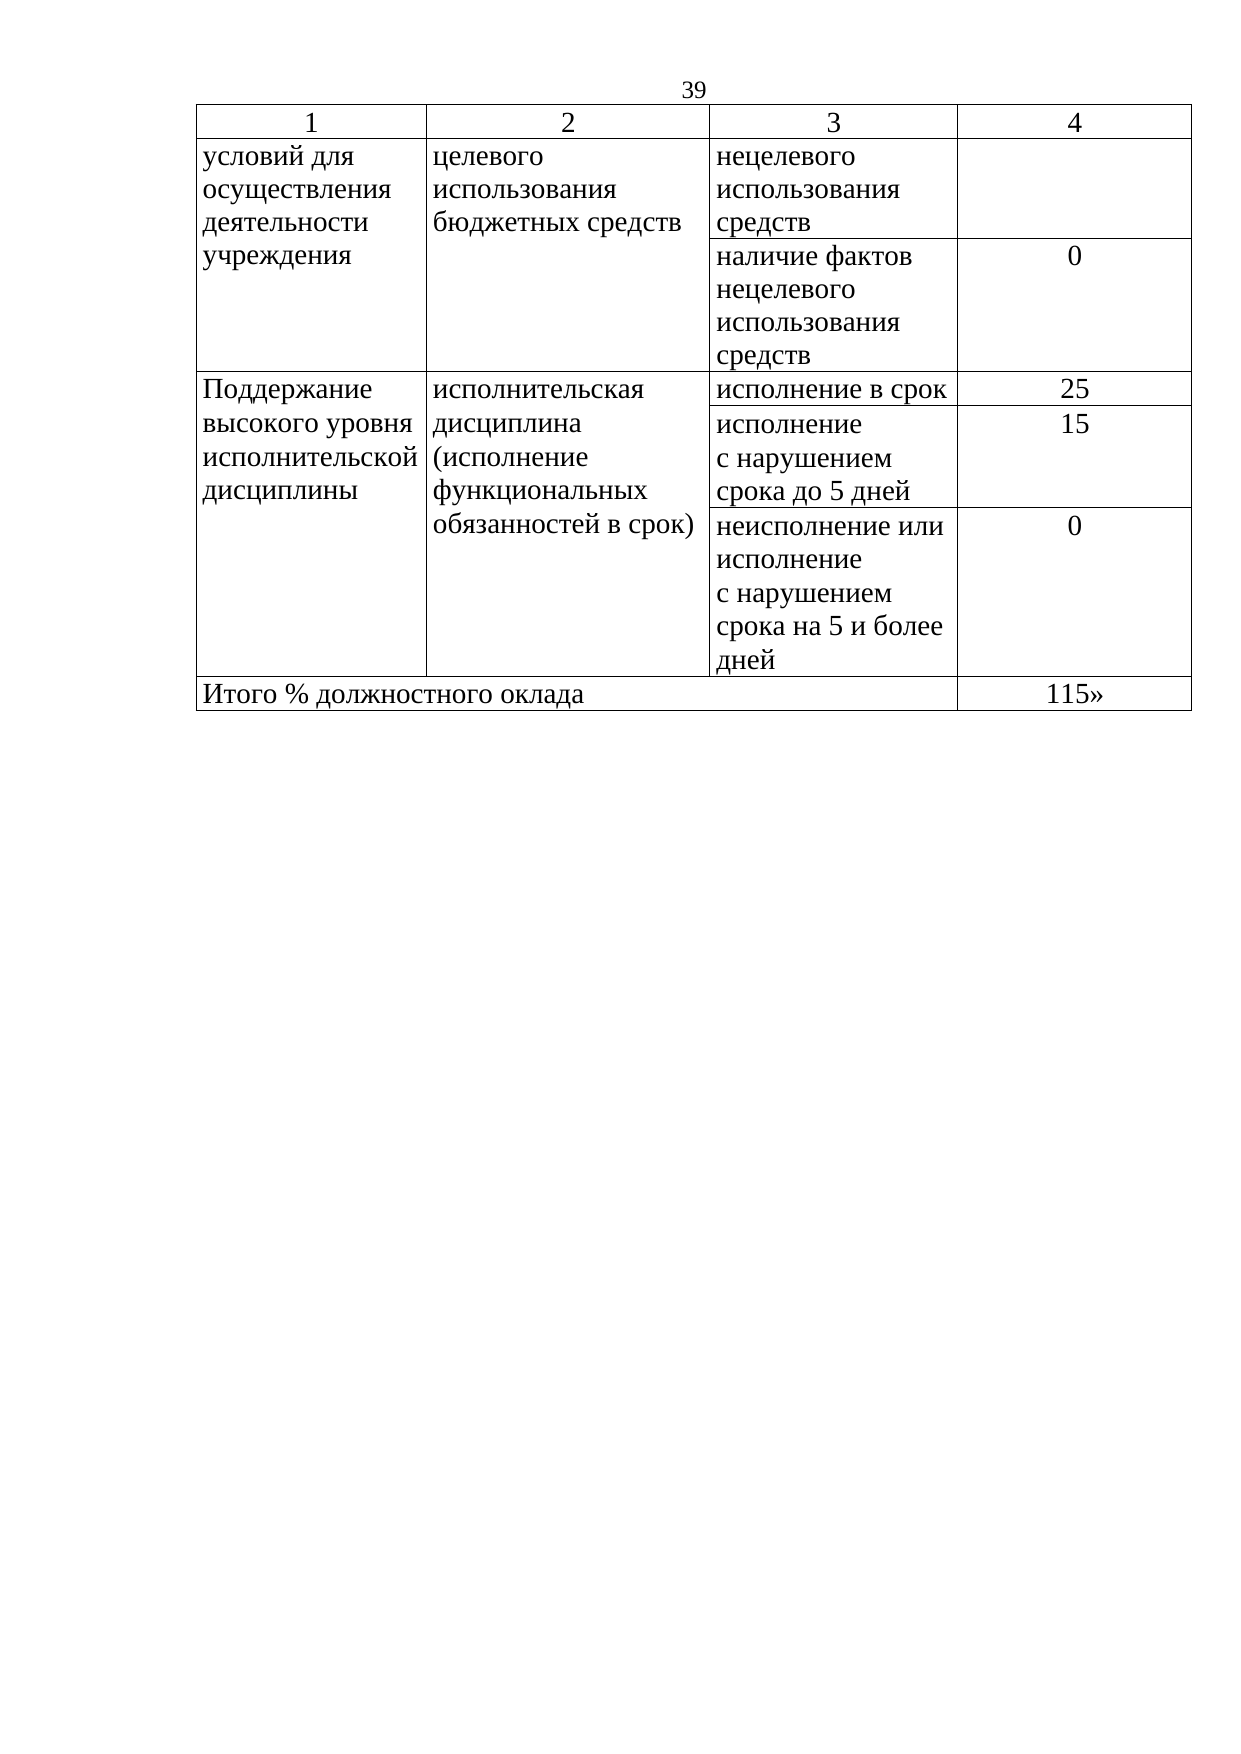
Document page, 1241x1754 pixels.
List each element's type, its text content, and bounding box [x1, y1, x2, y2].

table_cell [710, 139, 957, 238]
table_cell 25 [958, 372, 1191, 405]
table_cell 115» [958, 677, 1191, 710]
table_cell исполнительская дисциплина (исполнение функциональных обязанностей в срок) [427, 372, 709, 676]
table_cell неисполнение или исполнение с нарушением срока на 5 и более дней [710, 508, 957, 676]
table_cell 15 [958, 406, 1191, 507]
table_cell исполнение в срок [710, 372, 957, 405]
table_header 4 [958, 105, 1191, 138]
table_cell наличие фактов нецелевого использования средств [710, 239, 957, 371]
table_cell Итого % должностного оклада [197, 677, 957, 710]
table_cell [197, 139, 426, 371]
table_cell 0 [958, 508, 1191, 676]
table_cell исполнение с нарушением срока до 5 дней [710, 406, 957, 507]
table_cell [427, 139, 709, 371]
table_cell 30 [958, 139, 1191, 238]
table_header 1 [197, 105, 426, 138]
table_header 3 [710, 105, 957, 138]
table_header 2 [427, 105, 709, 138]
table_cell Поддержание высокого уровня исполнительской дисциплины [197, 372, 426, 676]
table_cell 0 [958, 239, 1191, 371]
